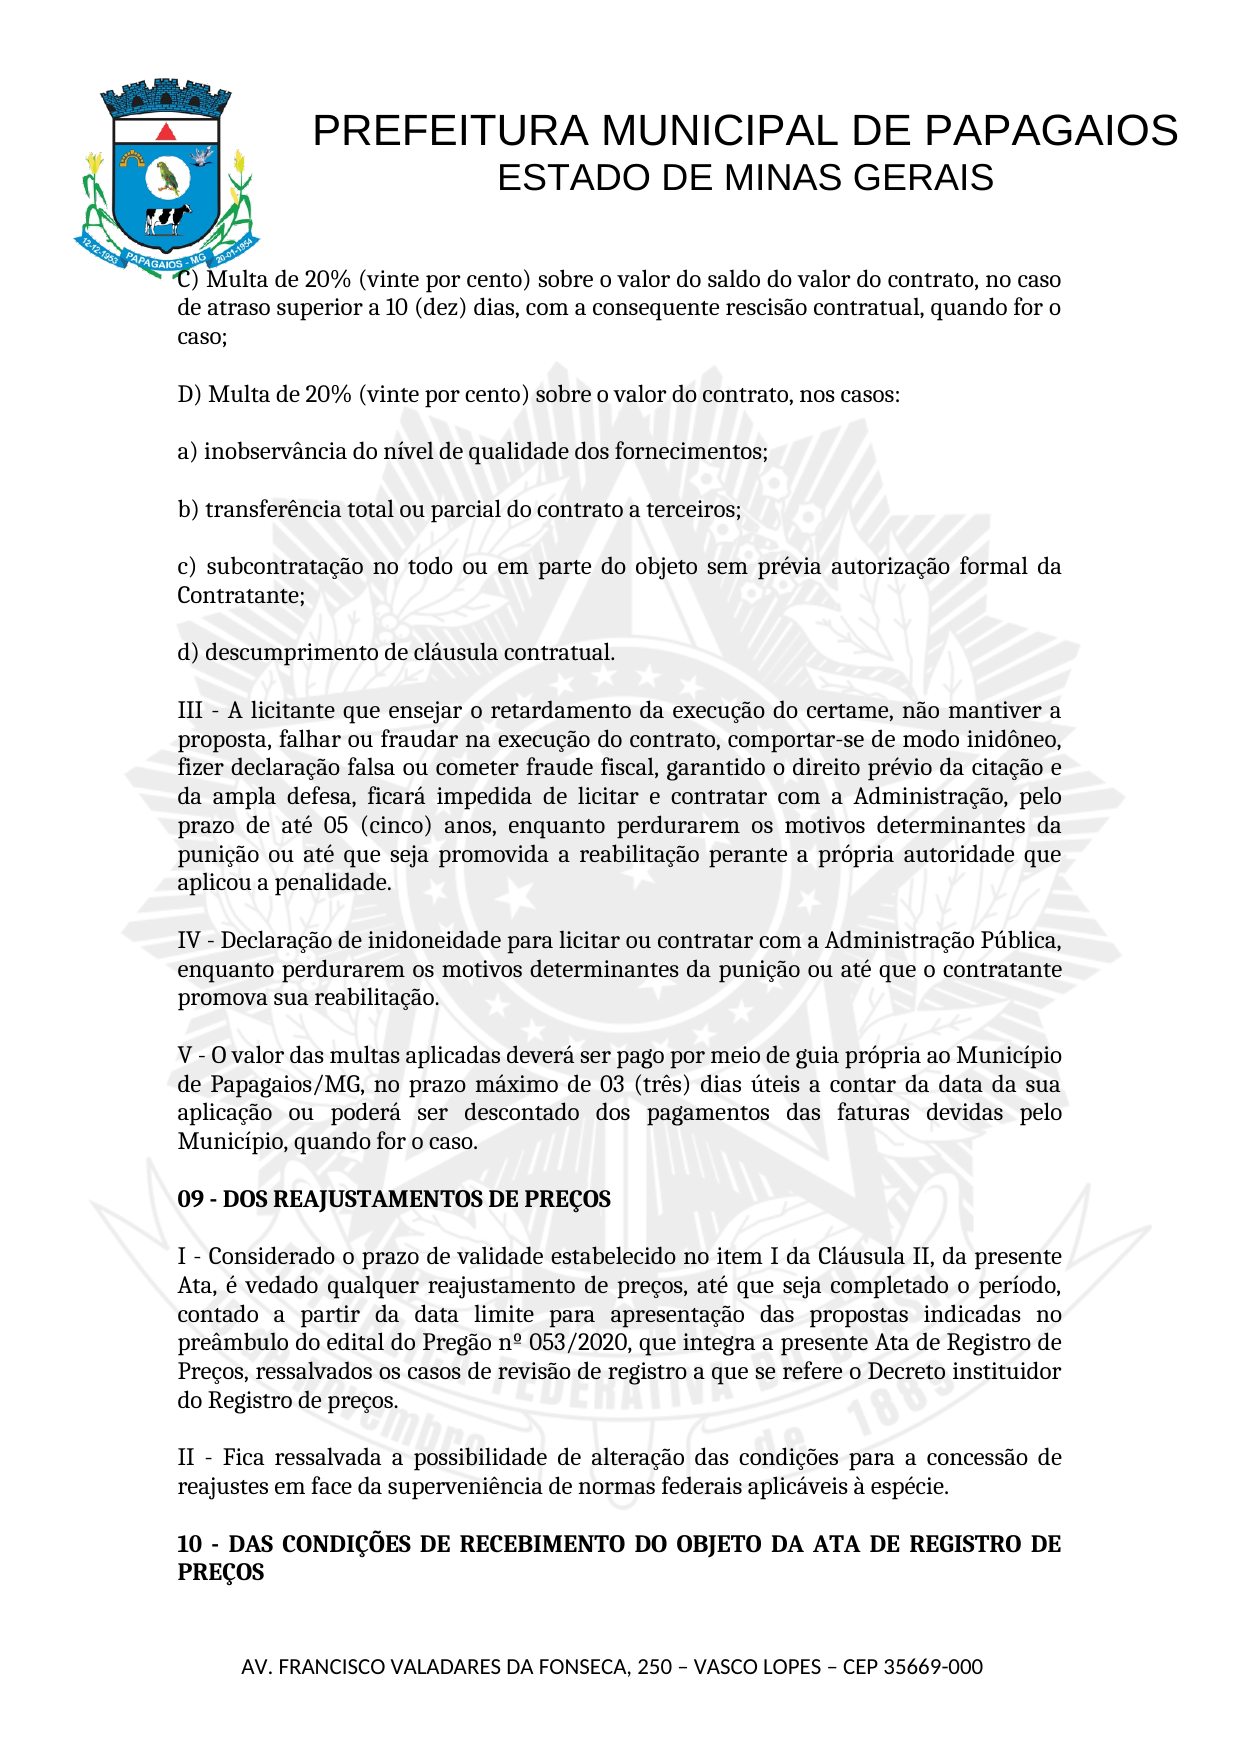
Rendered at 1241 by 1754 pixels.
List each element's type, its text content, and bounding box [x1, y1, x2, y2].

text 09 - DOS REAJUSTAMENTOS DE PREÇOS [177, 1184, 1063, 1213]
text C) Multa de 20% (vinte por cento) sobre o valor do saldo do valor do contrato, no caso de atraso superior a 10 (dez) dias, com a consequente rescisão contratual, quando for o caso; [177, 264, 1063, 351]
picture [237, 240, 252, 250]
picture [88, 361, 1153, 1510]
text a) inobservância do nível de qualidade dos fornecimentos; [177, 437, 1063, 466]
text I - Considerado o prazo de validade estabelecido no item I da Cláusula II, da presente Ata, é vedado qualquer reajustamento de preços, até que seja completado o período, contado a partir da data limite para apresentação das propostas indicadas no preâmbulo do edital do Pregão nº 053/2020, que integra a presente Ata de Registro de Preços, ressalvados os casos de revisão de registro a que se refere o Decreto instituidor do Registro de preços. [177, 1242, 1063, 1414]
picture [72, 73, 262, 281]
picture [191, 255, 205, 263]
text II - Fica ressalvada a possibilidade de alteração das condições para a concessão de reajustes em face da superveniência de normas federais aplicáveis à espécie. [177, 1443, 1063, 1501]
text d) descumprimento de cláusula contratual. [177, 638, 1063, 667]
text c) subcontratação no todo ou em parte do objeto sem prévia autorização formal da Contratante; [177, 552, 1063, 609]
text IV - Declaração de inidoneidade para licitar ou contratar com a Administração Pública, enquanto perdurarem os motivos determinantes da punição ou até que o contratante promova sua reabilitação. [177, 926, 1063, 1012]
picture [217, 256, 225, 262]
text III - A licitante que ensejar o retardamento da execução do certame, não mantiver a proposta, falhar ou fraudar na execução do contrato, comportar-se de modo inidôneo, fizer declaração falsa ou cometer fraude fiscal, garantido o direito prévio da citação e da ampla defesa, ficará impedida de licitar e contratar com a Administração, pelo prazo de até 05 (cinco) anos, enquanto perdurarem os motivos determinantes da punição ou até que seja promovida a reabilitação perante a própria autoridade que aplicou a penalidade. [177, 696, 1063, 897]
text V - O valor das multas aplicadas deverá ser pago por meio de guia própria ao Município de Papagaios/MG, no prazo máximo de 03 (três) dias úteis a contar da data da sua aplicação ou poderá ser descontado dos pagamentos das faturas devidas pelo Município, quando for o caso. [177, 1041, 1063, 1156]
text b) transferência total ou parcial do contrato a terceiros; [177, 494, 1063, 523]
text D) Multa de 20% (vinte por cento) sobre o valor do contrato, nos casos: [177, 379, 1063, 408]
text 10 - DAS CONDIÇÕES DE RECEBIMENTO DO OBJETO DA ATA DE REGISTRO DE PREÇOS [177, 1529, 1063, 1587]
